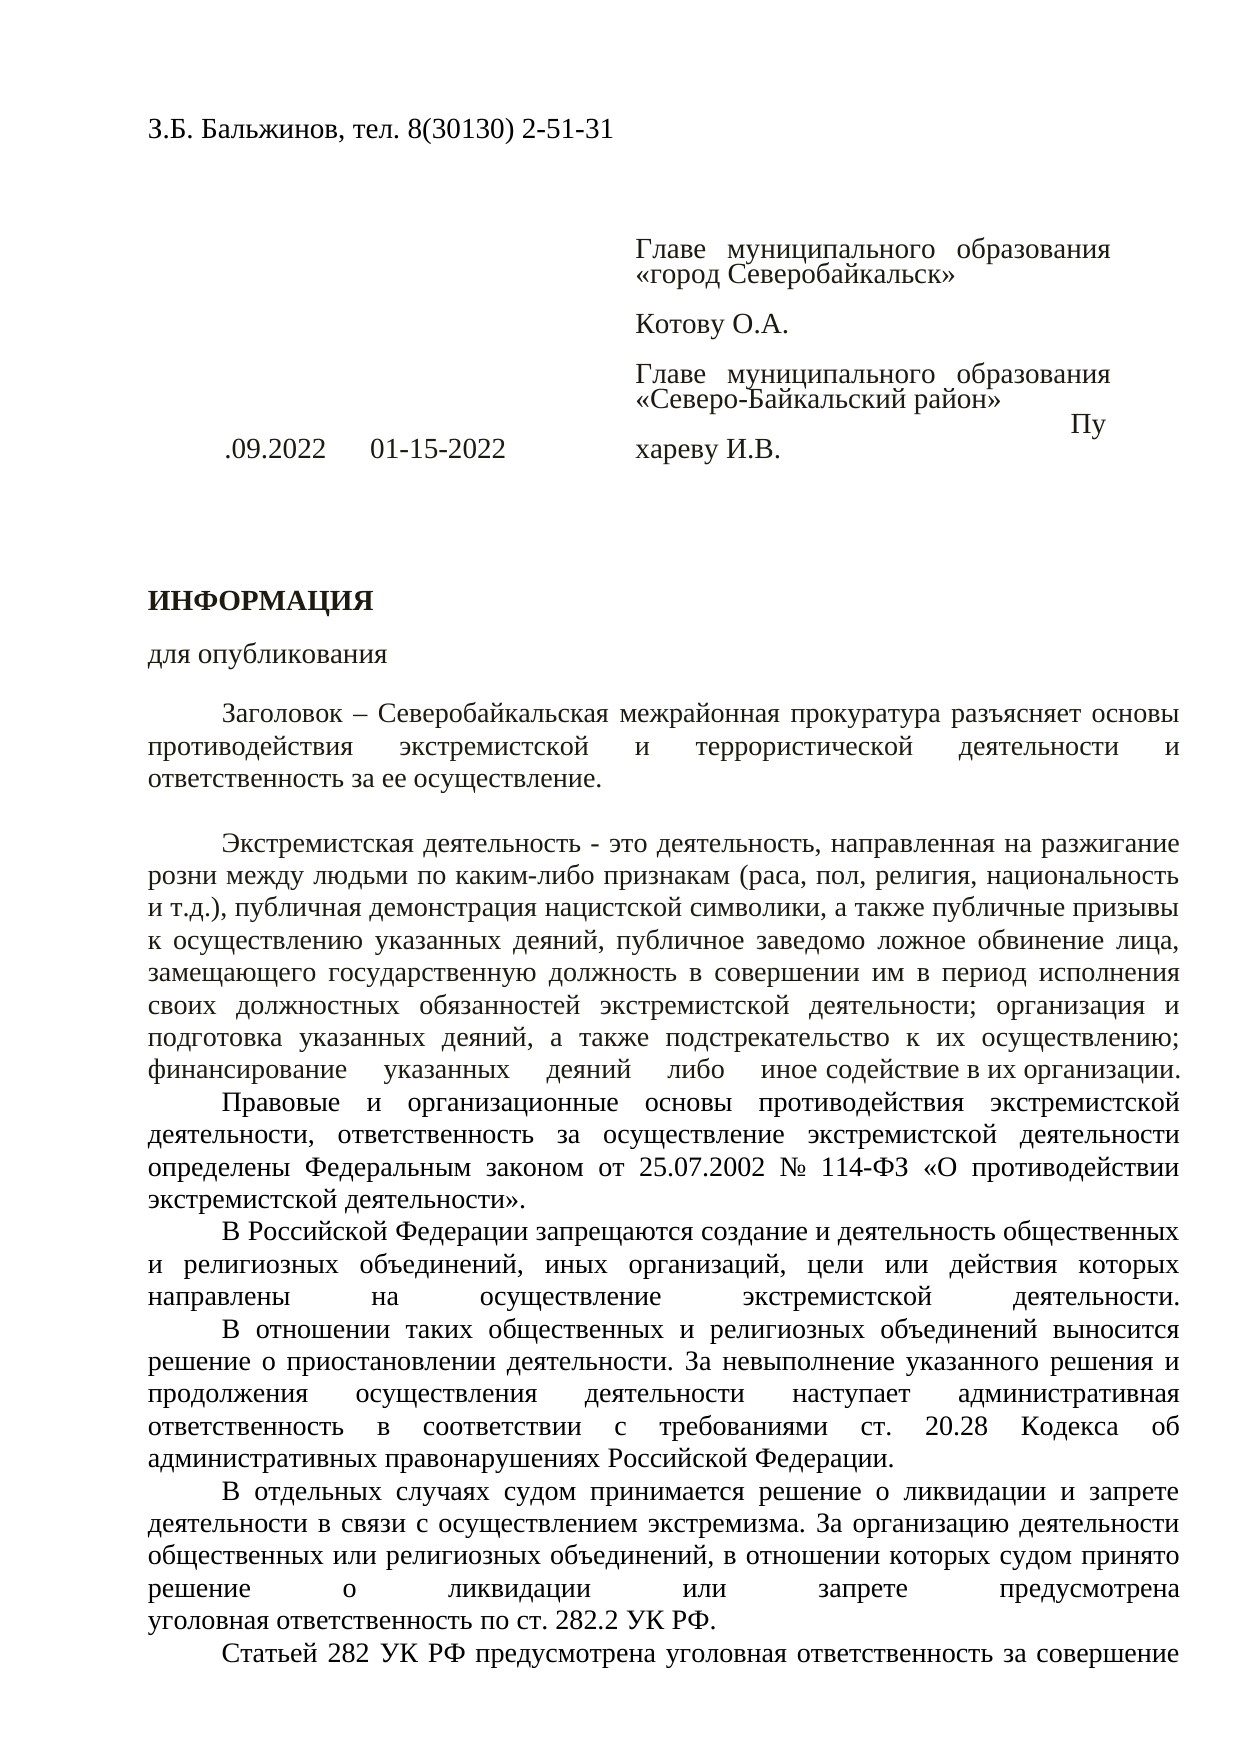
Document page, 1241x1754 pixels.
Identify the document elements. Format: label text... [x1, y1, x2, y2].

text ИНФОРМАЦИЯ [148, 589, 1181, 616]
table_header .09.2022 01-15-2022 [125, 214, 624, 489]
table_header Главе муниципального образования «город Северобайкальск» Котову О.А. Главе муниципального образования «Северо-Байкальский район» Пухареву И.В. [624, 214, 1122, 489]
text Заголовок – Северобайкальская межрайонная прокуратура разъясняет основы противодействия экстремистской и террористической деятельности и ответственность за ее осуществление. [148, 696, 1181, 793]
text З.Б. Бальжинов, тел. 8(30130) 2-51-31 [426, 118, 1182, 143]
text З.Б. Бальжинов, тел. 8(30130) 2-51-31 [148, 118, 429, 143]
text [148, 793, 1181, 1668]
text для опубликования [148, 643, 1181, 668]
